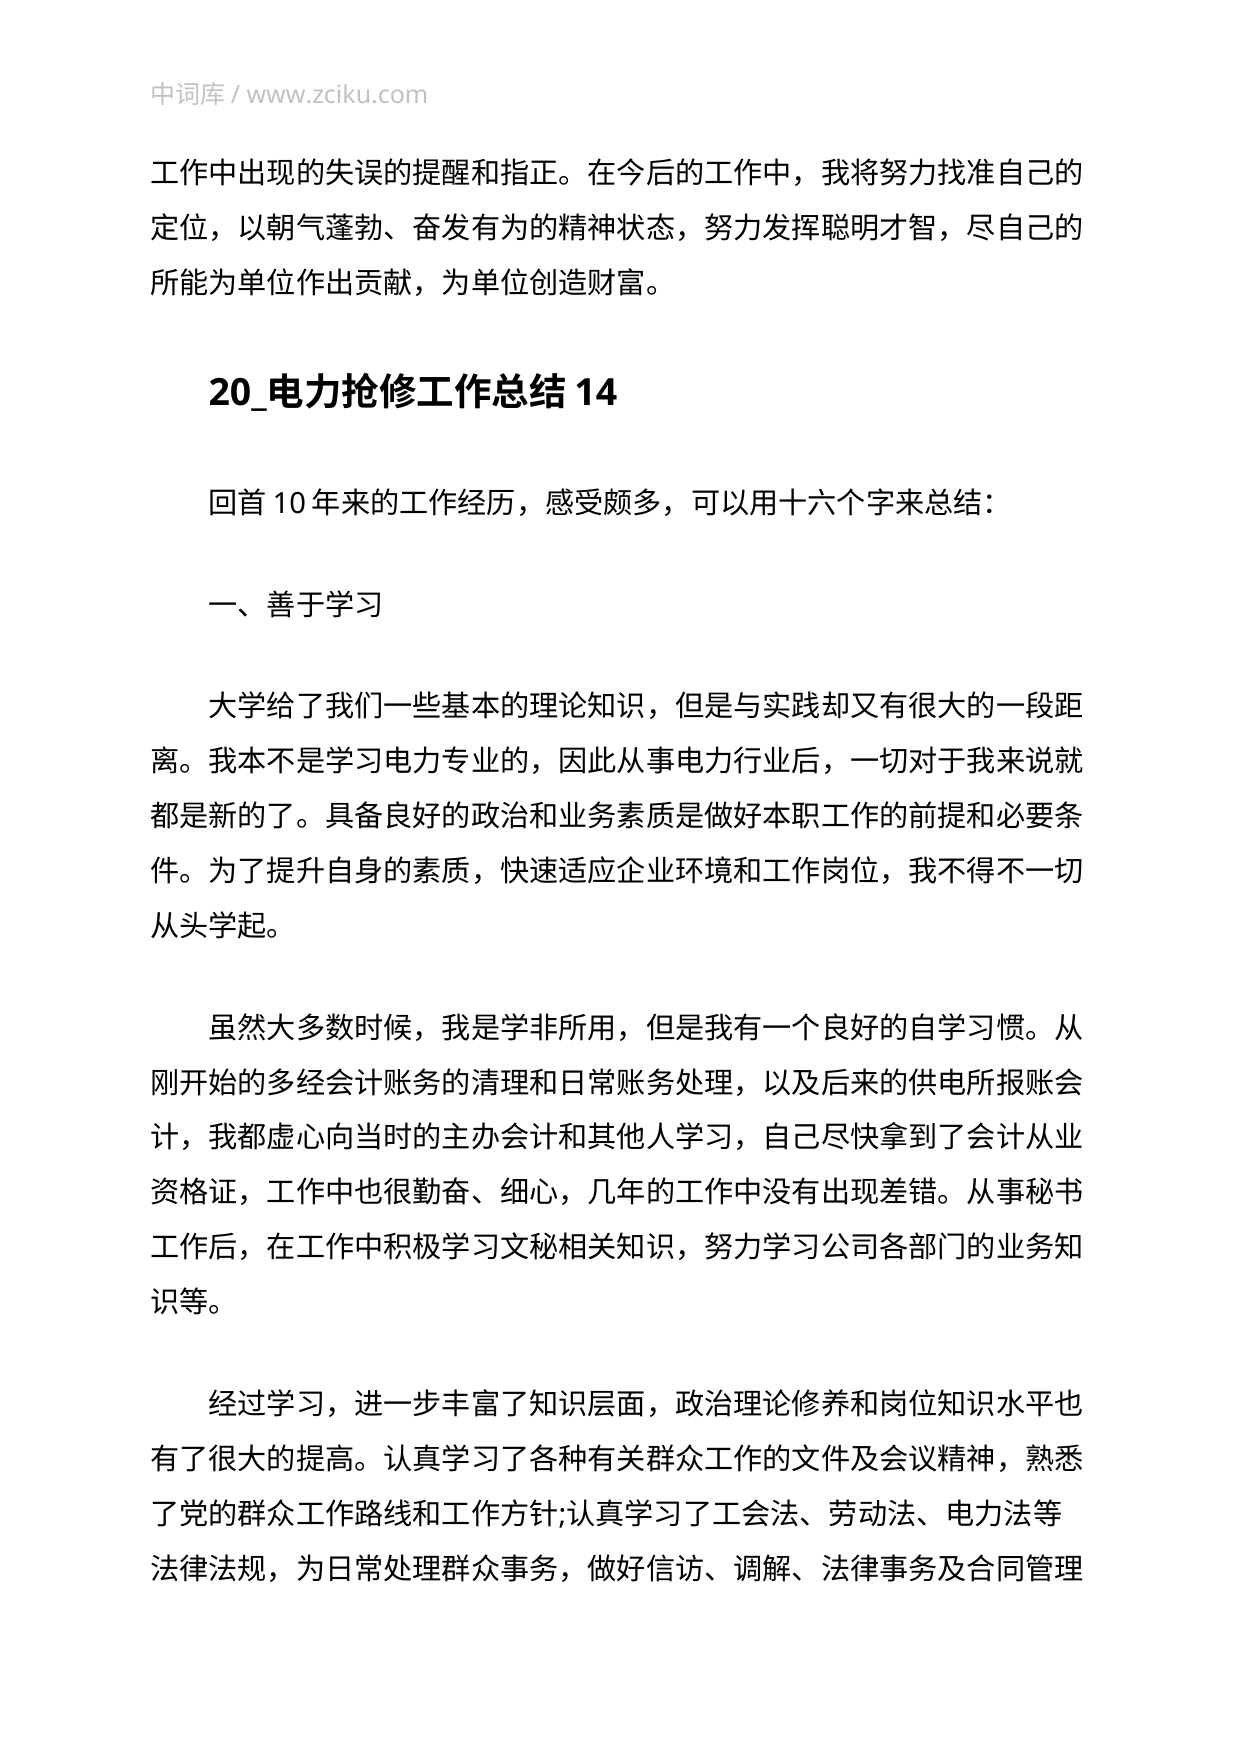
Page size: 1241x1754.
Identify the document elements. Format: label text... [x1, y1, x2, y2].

text 虽然大多数时候，我是学非所用，但是我有一个良好的自学习惯。从刚开始的多经会计账务的清理和日常账务处理，以及后来的供电所报账会计，我都虚心向当时的主办会计和其他人学习，自己尽快拿到了会计从业资格证，工作中也很勤奋、细心，几年的工作中没有出现差错。从事秘书工作后，在工作中积极学习文秘相关知识，努力学习公司各部门的业务知识等。 [150, 1004, 1090, 1321]
text 一、善于学习 [150, 581, 1090, 623]
text 回首10年来的工作经历，感受颇多，可以用十六个字来总结： [150, 479, 1090, 522]
text 大学给了我们一些基本的理论知识，但是与实践却又有很大的一段距离。我本不是学习电力专业的，因此从事电力行业后，一切对于我来说就都是新的了。具备良好的政治和业务素质是做好本职工作的前提和必要条件。为了提升自身的素质，快速适应企业环境和工作岗位，我不得不一切从头学起。 [150, 683, 1090, 945]
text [150, 1381, 1090, 1588]
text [150, 150, 1090, 302]
text 20_电力抢修工作总结14 [150, 362, 1090, 416]
